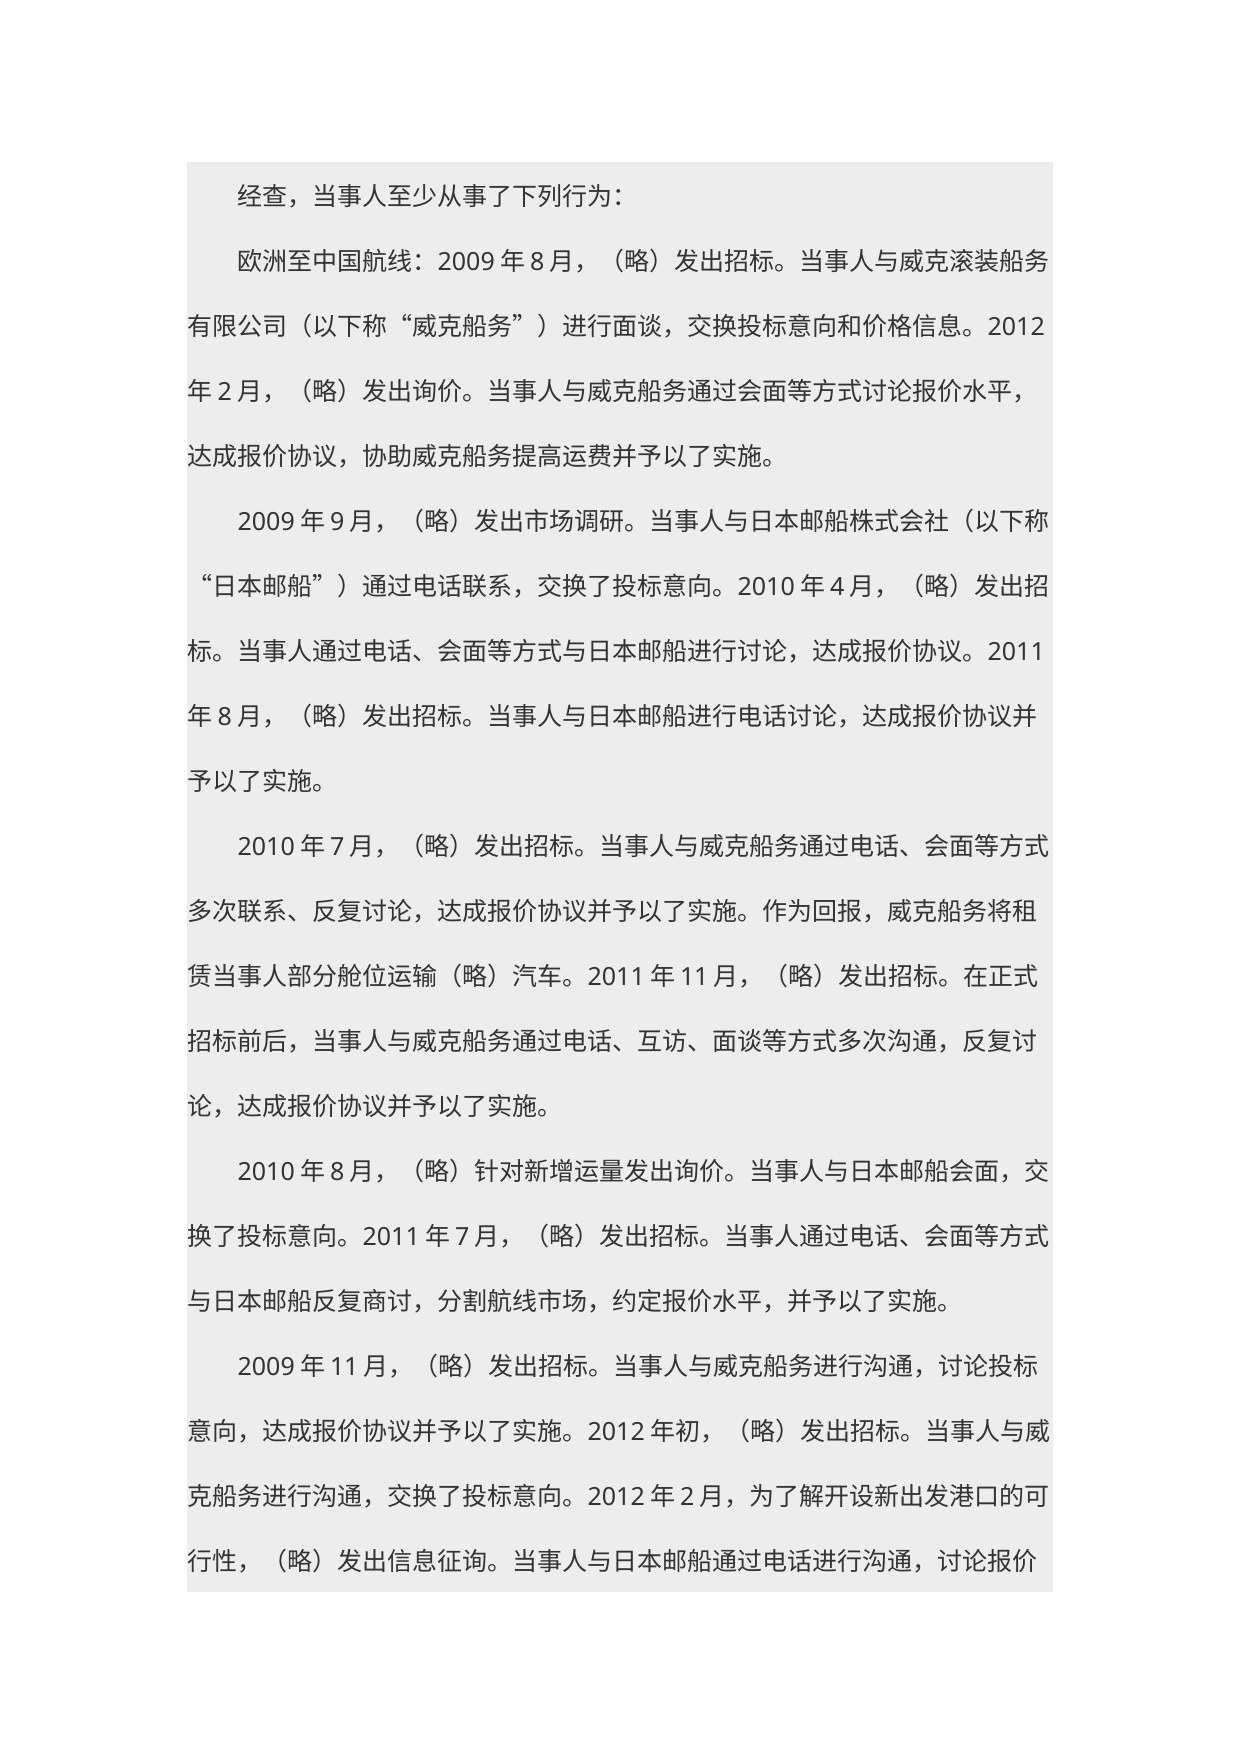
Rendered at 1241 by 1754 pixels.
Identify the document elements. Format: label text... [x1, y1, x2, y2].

text 2009年9月，（略）发出市场调研。当事人与日本邮船株式会社（以下称“日本邮船”）通过电话联系，交换了投标意向。2010年4月，（略）发出招标。当事人通过电话、会面等方式与日本邮船进行讨论，达成报价协议。2011年8月，（略）发出招标。当事人与日本邮船进行电话讨论，达成报价协议并予以了实施。 [187, 487, 1053, 812]
text 经查，当事人至少从事了下列行为： [187, 162, 1053, 227]
text 欧洲至中国航线：2009年8月，（略）发出招标。当事人与威克滚装船务有限公司（以下称“威克船务”）进行面谈，交换投标意向和价格信息。2012年2月，（略）发出询价。当事人与威克船务通过会面等方式讨论报价水平，达成报价协议，协助威克船务提高运费并予以了实施。 [187, 227, 1053, 487]
text 2010年8月，（略）针对新增运量发出询价。当事人与日本邮船会面，交换了投标意向。2011年7月，（略）发出招标。当事人通过电话、会面等方式与日本邮船反复商讨，分割航线市场，约定报价水平，并予以了实施。 [187, 1137, 1053, 1332]
text 2010年7月，（略）发出招标。当事人与威克船务通过电话、会面等方式多次联系、反复讨论，达成报价协议并予以了实施。作为回报，威克船务将租赁当事人部分舱位运输（略）汽车。2011年11月，（略）发出招标。在正式招标前后，当事人与威克船务通过电话、互访、面谈等方式多次沟通，反复讨论，达成报价协议并予以了实施。 [187, 812, 1053, 1137]
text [187, 1332, 1053, 1592]
